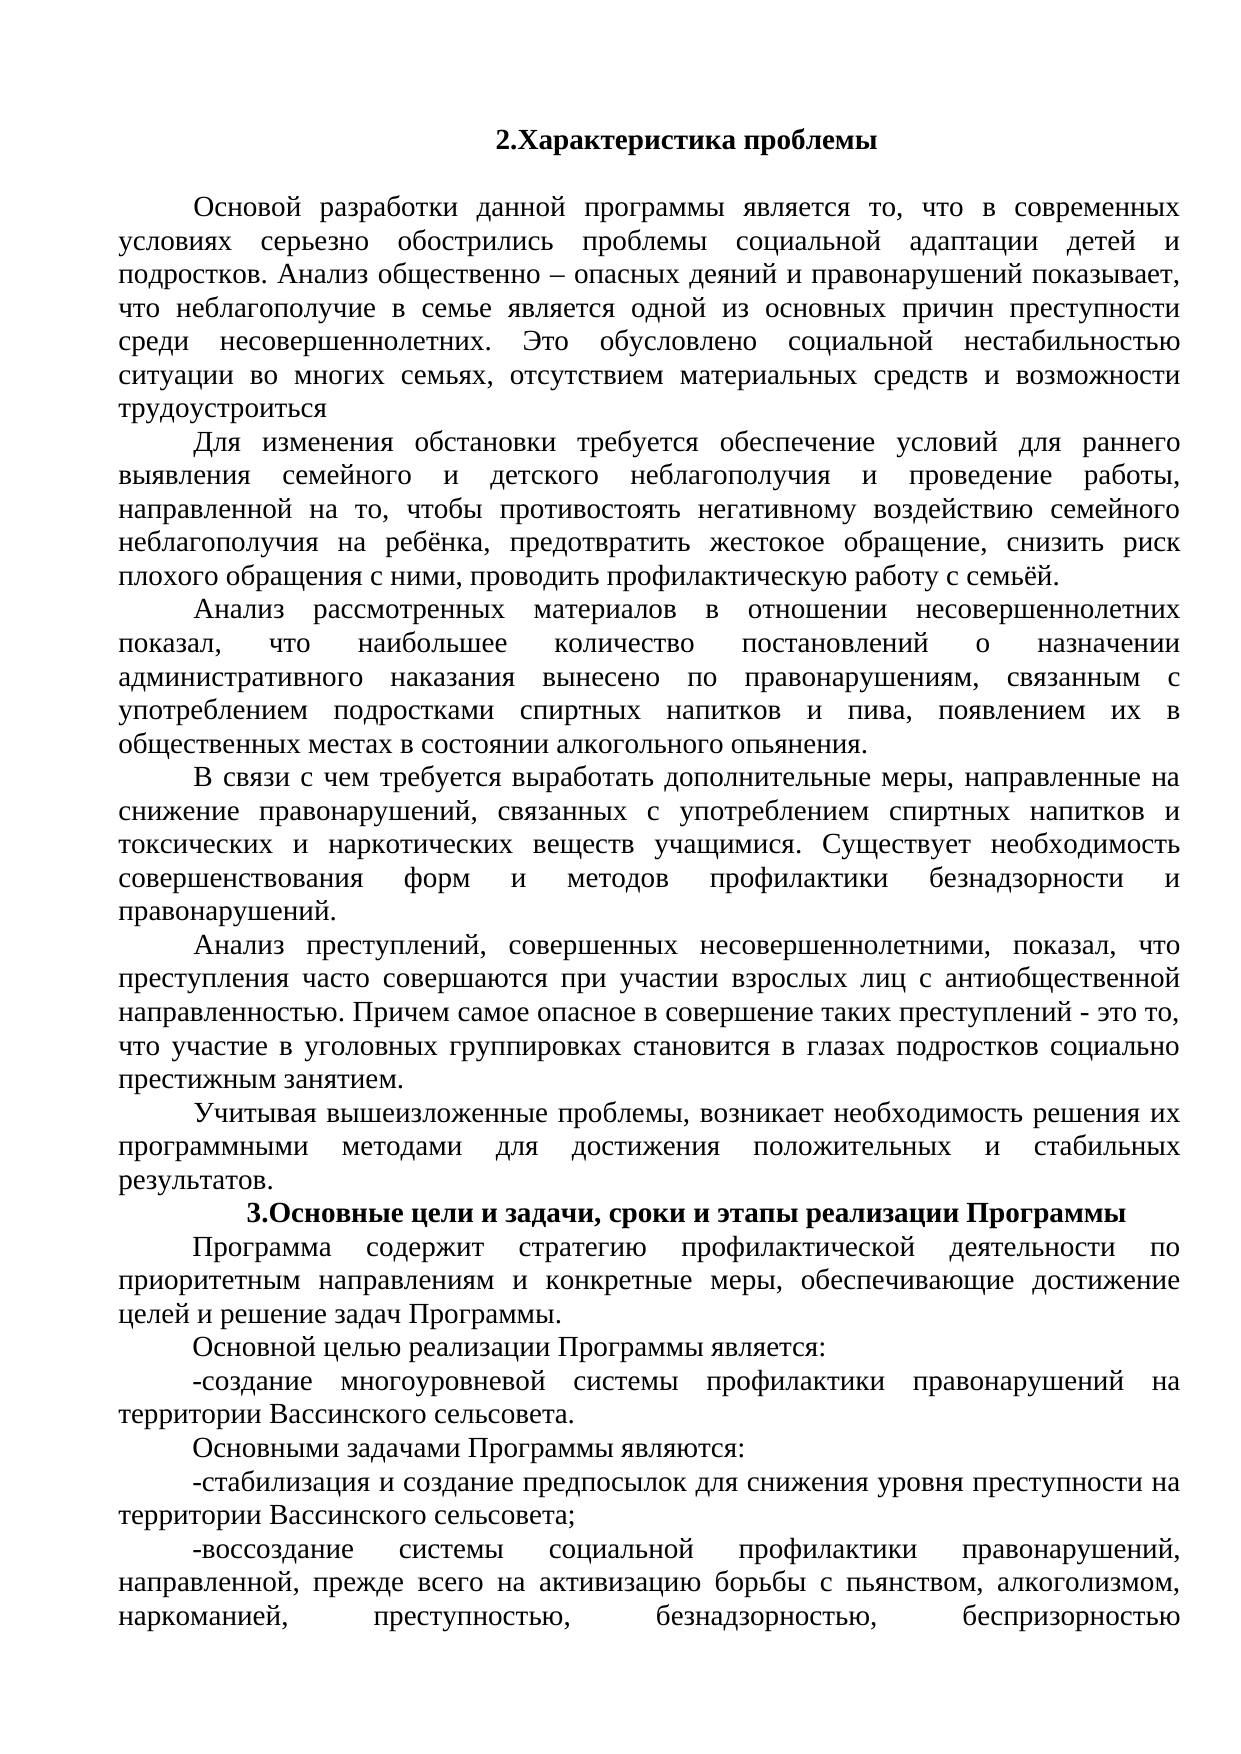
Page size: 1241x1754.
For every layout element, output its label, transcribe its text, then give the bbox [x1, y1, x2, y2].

text Анализ преступлений, совершенных несовершеннолетними, показал, что преступления часто совершаются при участии взрослых лиц с антиобщественной направленностью. Причем самое опасное в совершение таких преступлений - это то, что участие в уголовных группировках становится в глазах подростков социально престижным занятием. [118, 927, 1181, 1095]
text В связи с чем требуется выработать дополнительные меры, направленные на снижение правонарушений, связанных с употреблением спиртных напитков и токсических и наркотических веществ учащимися. Существует необходимость совершенствования форм и методов профилактики безнадзорности и правонарушений. [118, 759, 1181, 927]
text -стабилизация и создание предпосылок для снижения уровня преступности на территории Вассинского сельсовета; [118, 1464, 1181, 1531]
text 3.Основные цели и задачи, сроки и этапы реализации Программы [118, 1195, 1181, 1229]
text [118, 1531, 1181, 1631]
text Учитывая вышеизложенные проблемы, возникает необходимость решения их программными методами для достижения положительных и стабильных результатов. [118, 1095, 1181, 1195]
text Анализ рассмотренных материалов в отношении несовершеннолетних показал, что наибольшее количество постановлений о назначении административного наказания вынесено по правонарушениям, связанным с употреблением подростками спиртных напитков и пива, появлением их в общественных местах в состоянии алкогольного опьянения. [118, 592, 1181, 759]
text 2.Характеристика проблемы [118, 122, 1181, 156]
text Основой разработки данной программы является то, что в современных условиях серьезно обострились проблемы социальной адаптации детей и подростков. Анализ общественно – опасных деяний и правонарушений показывает, что неблагополучие в семье является одной из основных причин преступности среди несовершеннолетних. Это обусловлено социальной нестабильностью ситуации во многих семьях, отсутствием материальных средств и возможности трудоустроиться [118, 189, 1181, 424]
text Для изменения обстановки требуется обеспечение условий для раннего выявления семейного и детского неблагополучия и проведение работы, направленной на то, чтобы противостоять негативному воздействию семейного неблагополучия на ребёнка, предотвратить жестокое обращение, снизить риск плохого обращения с ними, проводить профилактическую работу с семьёй. [118, 424, 1181, 592]
text Программа содержит стратегию профилактической деятельности по приоритетным направлениям и конкретные меры, обеспечивающие достижение целей и решение задач Программы. [118, 1229, 1181, 1329]
text Основными задачами Программы являются: [118, 1430, 1181, 1464]
text -создание многоуровневой системы профилактики правонарушений на территории Вассинского сельсовета. [118, 1363, 1181, 1430]
text Основной целью реализации Программы является: [118, 1329, 1181, 1363]
